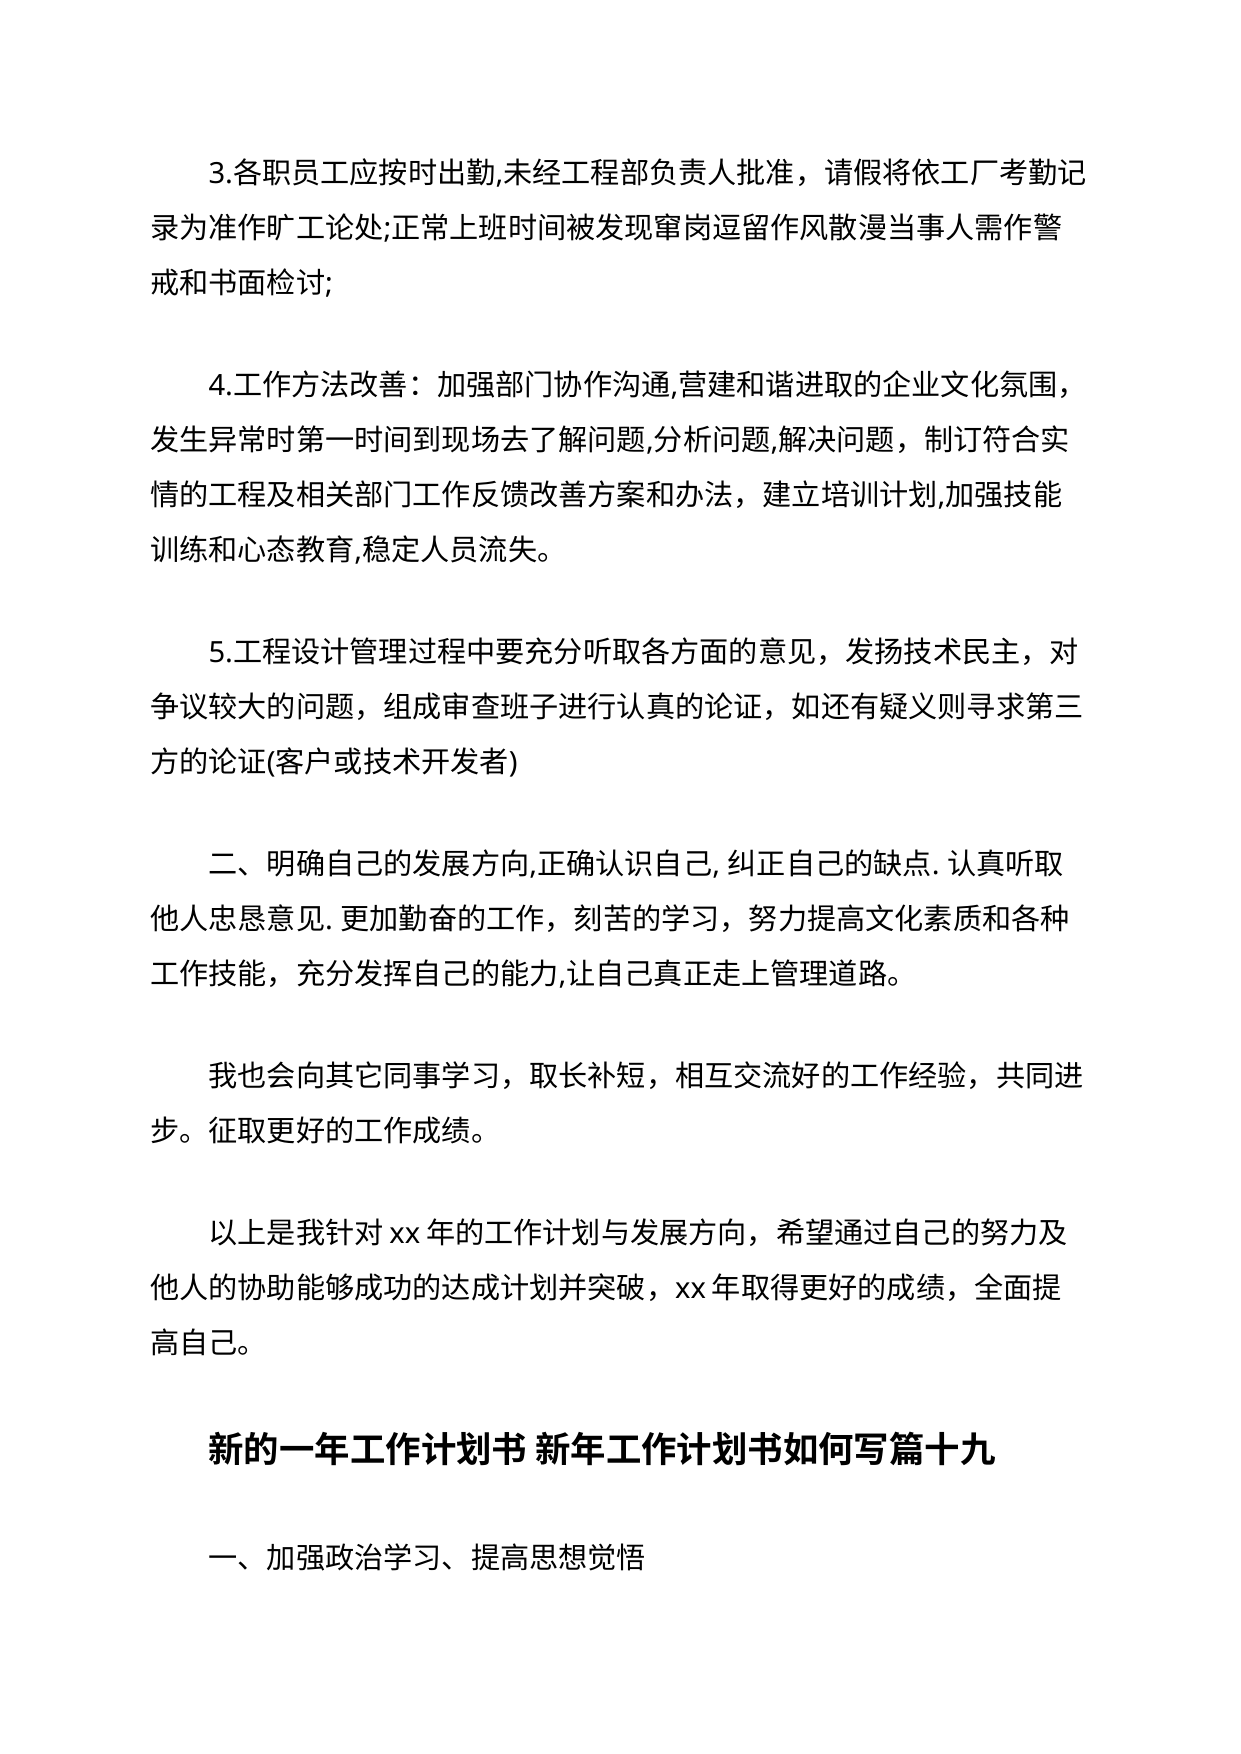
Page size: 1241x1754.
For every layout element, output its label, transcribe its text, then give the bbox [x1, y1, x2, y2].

text 4.工作方法改善：加强部门协作沟通,营建和谐进取的企业文化氛围，发生异常时第一时间到现场去了解问题,分析问题,解决问题，制订符合实情的工程及相关部门工作反馈改善方案和办法，建立培训计划,加强技能训练和心态教育,稳定人员流失。 [150, 362, 1090, 569]
text 新的一年工作计划书 新年工作计划书如何写篇十九 [150, 1421, 1090, 1472]
text 一、加强政治学习、提高思想觉悟 [150, 1535, 1090, 1577]
text 5.工程设计管理过程中要充分听取各方面的意见，发扬技术民主，对争议较大的问题，组成审查班子进行认真的论证，如还有疑义则寻求第三方的论证(客户或技术开发者) [150, 629, 1090, 781]
text 我也会向其它同事学习，取长补短，相互交流好的工作经验，共同进步。征取更好的工作成绩。 [150, 1053, 1090, 1150]
text 二、明确自己的发展方向,正确认识自己, 纠正自己的缺点. 认真听取他人忠恳意见. 更加勤奋的工作，刻苦的学习，努力提高文化素质和各种工作技能，充分发挥自己的能力,让自己真正走上管理道路。 [150, 841, 1090, 993]
text 以上是我针对xx年的工作计划与发展方向，希望通过自己的努力及他人的协助能够成功的达成计划并突破，xx年取得更好的成绩，全面提高自己。 [150, 1209, 1090, 1362]
text 3.各职员工应按时出勤,未经工程部负责人批准，请假将依工厂考勤记录为准作旷工论处;正常上班时间被发现窜岗逗留作风散漫当事人需作警戒和书面检讨; [150, 150, 1090, 302]
